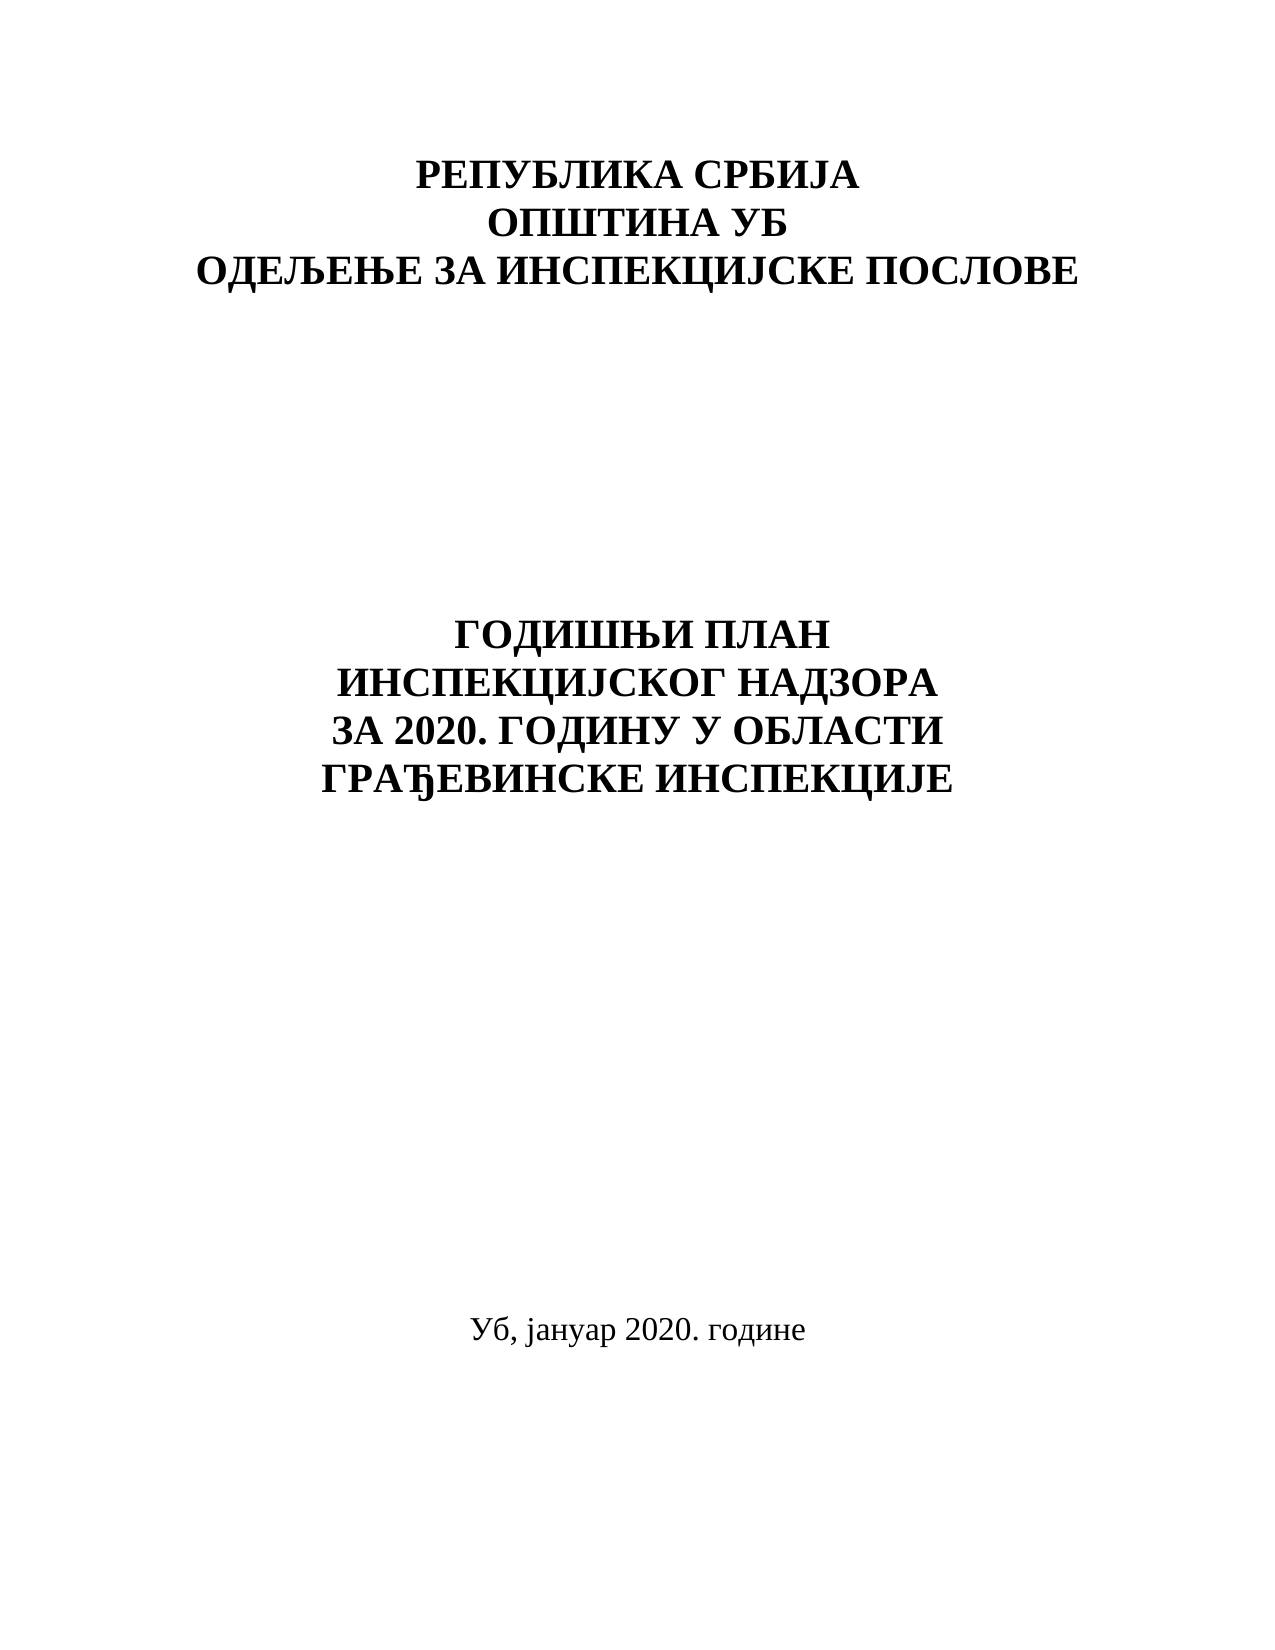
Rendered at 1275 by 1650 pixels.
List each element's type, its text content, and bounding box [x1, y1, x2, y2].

text ОДЕЉЕЊЕ ЗА ИНСПЕКЦИЈСКЕ ПОСЛОВЕ [150, 246, 1125, 294]
text ГРАЂЕВИНСКЕ ИНСПЕКЦИЈЕ [150, 754, 1125, 802]
text РЕПУБЛИКА СРБИЈА [150, 150, 1125, 198]
text ОПШТИНА УБ [150, 198, 1125, 246]
text ГОДИШЊИ ПЛАН [150, 610, 1125, 658]
text ИНСПЕКЦИЈСКОГ НАДЗОРА [150, 658, 1125, 706]
text ЗА 2020. ГОДИНУ У ОБЛАСТИ [150, 706, 1125, 754]
text Уб, јануар 2020. године [150, 1309, 1125, 1348]
